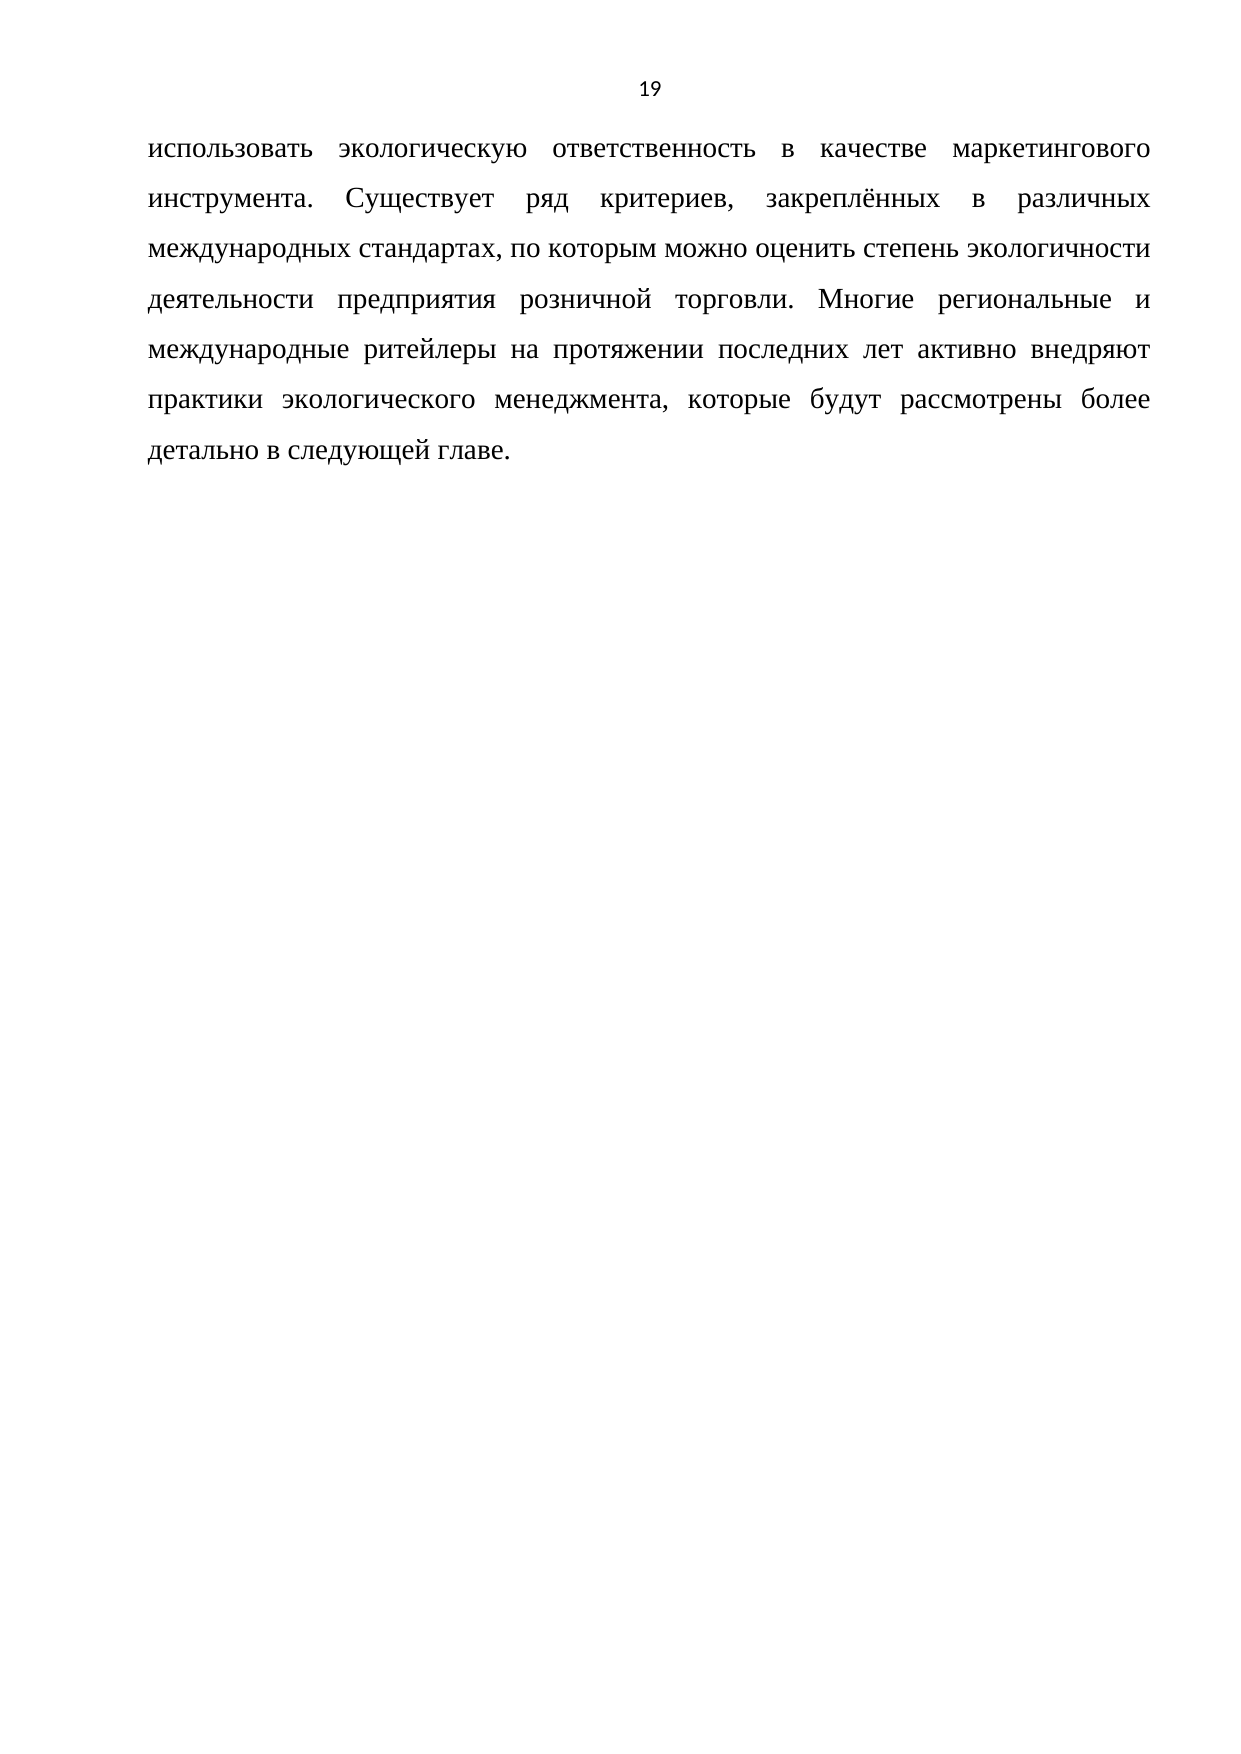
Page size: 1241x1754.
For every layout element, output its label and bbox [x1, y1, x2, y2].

text [148, 130, 1152, 465]
